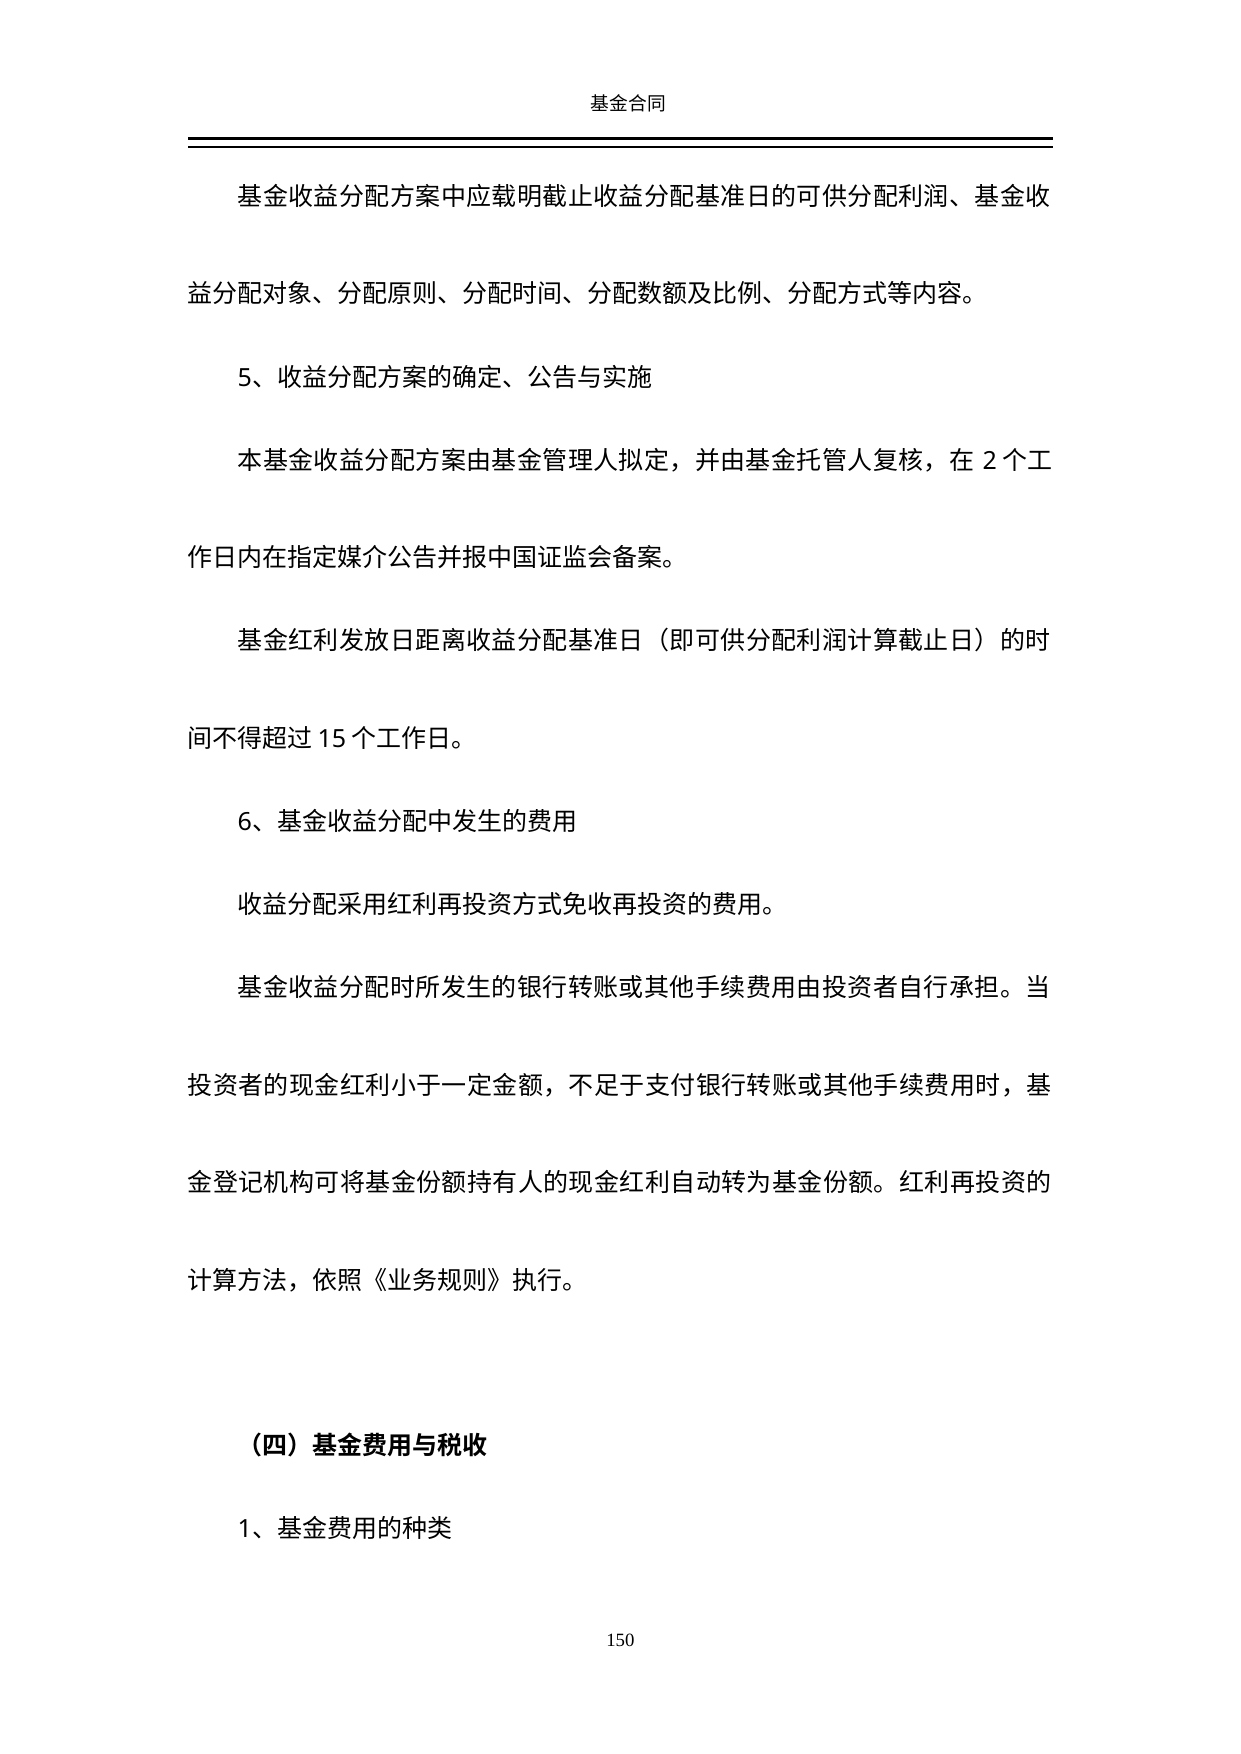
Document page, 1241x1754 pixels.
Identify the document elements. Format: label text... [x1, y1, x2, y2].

text 基金红利发放日距离收益分配基准日（即可供分配利润计算截止日）的时间不得超过15个工作日。 [187, 606, 1053, 769]
text 本基金收益分配方案由基金管理人拟定，并由基金托管人复核，在2个工作日内在指定媒介公告并报中国证监会备案。 [187, 426, 1053, 588]
text 6、基金收益分配中发生的费用 [187, 787, 1053, 852]
text 基金收益分配方案中应载明截止收益分配基准日的可供分配利润、基金收益分配对象、分配原则、分配时间、分配数额及比例、分配方式等内容。 [187, 162, 1053, 324]
text 基金收益分配时所发生的银行转账或其他手续费用由投资者自行承担。当投资者的现金红利小于一定金额，不足于支付银行转账或其他手续费用时，基金登记机构可将基金份额持有人的现金红利自动转为基金份额。红利再投资的计算方法，依照《业务规则》执行。 [187, 953, 1053, 1311]
text 5、收益分配方案的确定、公告与实施 [187, 343, 1053, 408]
text 1、基金费用的种类 [187, 1494, 1053, 1559]
text （四）基金费用与税收 [187, 1411, 1053, 1476]
text 收益分配采用红利再投资方式免收再投资的费用。 [187, 870, 1053, 935]
